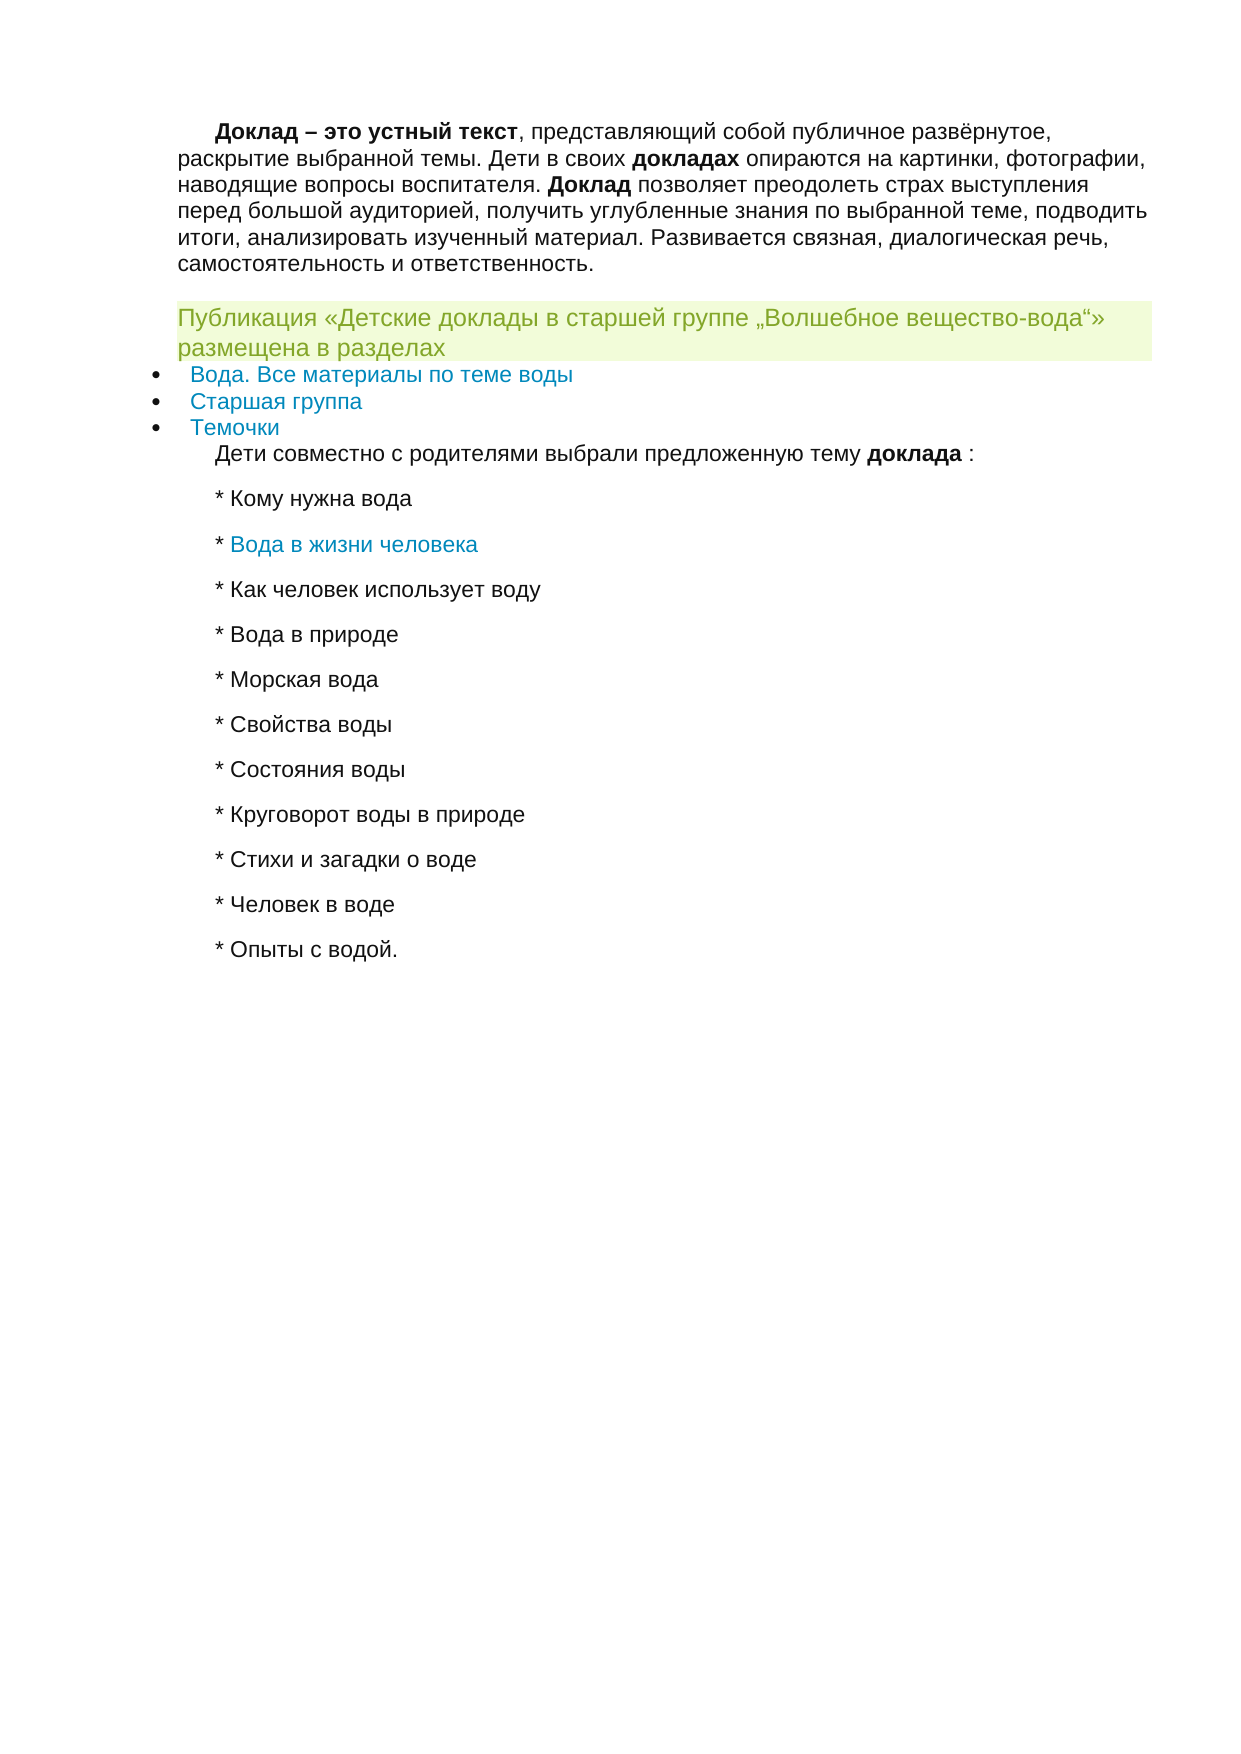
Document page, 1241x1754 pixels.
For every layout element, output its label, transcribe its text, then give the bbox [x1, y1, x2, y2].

text * Морская вода [177, 666, 1152, 692]
text Дети совместно с родителями выбрали предложенную тему доклада : [177, 440, 1152, 467]
list Вода. Все материалы по теме воды [152, 361, 1152, 388]
text * Круговорот воды в природе [177, 801, 1152, 827]
text * Опыты с водой. [177, 936, 1152, 963]
text * Как человек использует воду [177, 576, 1152, 602]
text * Свойства воды [177, 711, 1152, 737]
text Публикация «Детские доклады в старшей группе „Волшебное вещество-вода“» размещена в разделах [177, 301, 1152, 361]
text * Стихи и загадки о воде [177, 846, 1152, 873]
text * Состояния воды [177, 756, 1152, 782]
text * Вода в жизни человека [177, 531, 1152, 557]
list Темочки [152, 414, 1152, 440]
text * Вода в природе [177, 621, 1152, 647]
text * Человек в воде [177, 891, 1152, 918]
text * Кому нужна вода [177, 485, 1152, 512]
list Старшая группа [152, 388, 1152, 414]
text Доклад – это устный текст, представляющий собой публичное развёрнутое, раскрытие выбранной темы. Дети в своих докладах опираются на картинки, фотографии, наводящие вопросы воспитателя. Доклад позволяет преодолеть страх выступления перед большой аудиторией, получить углубленные знания по выбранной теме, подводить итоги, анализировать изученный материал. Развивается связная, диалогическая речь, самостоятельность и ответственность. [177, 118, 1152, 276]
